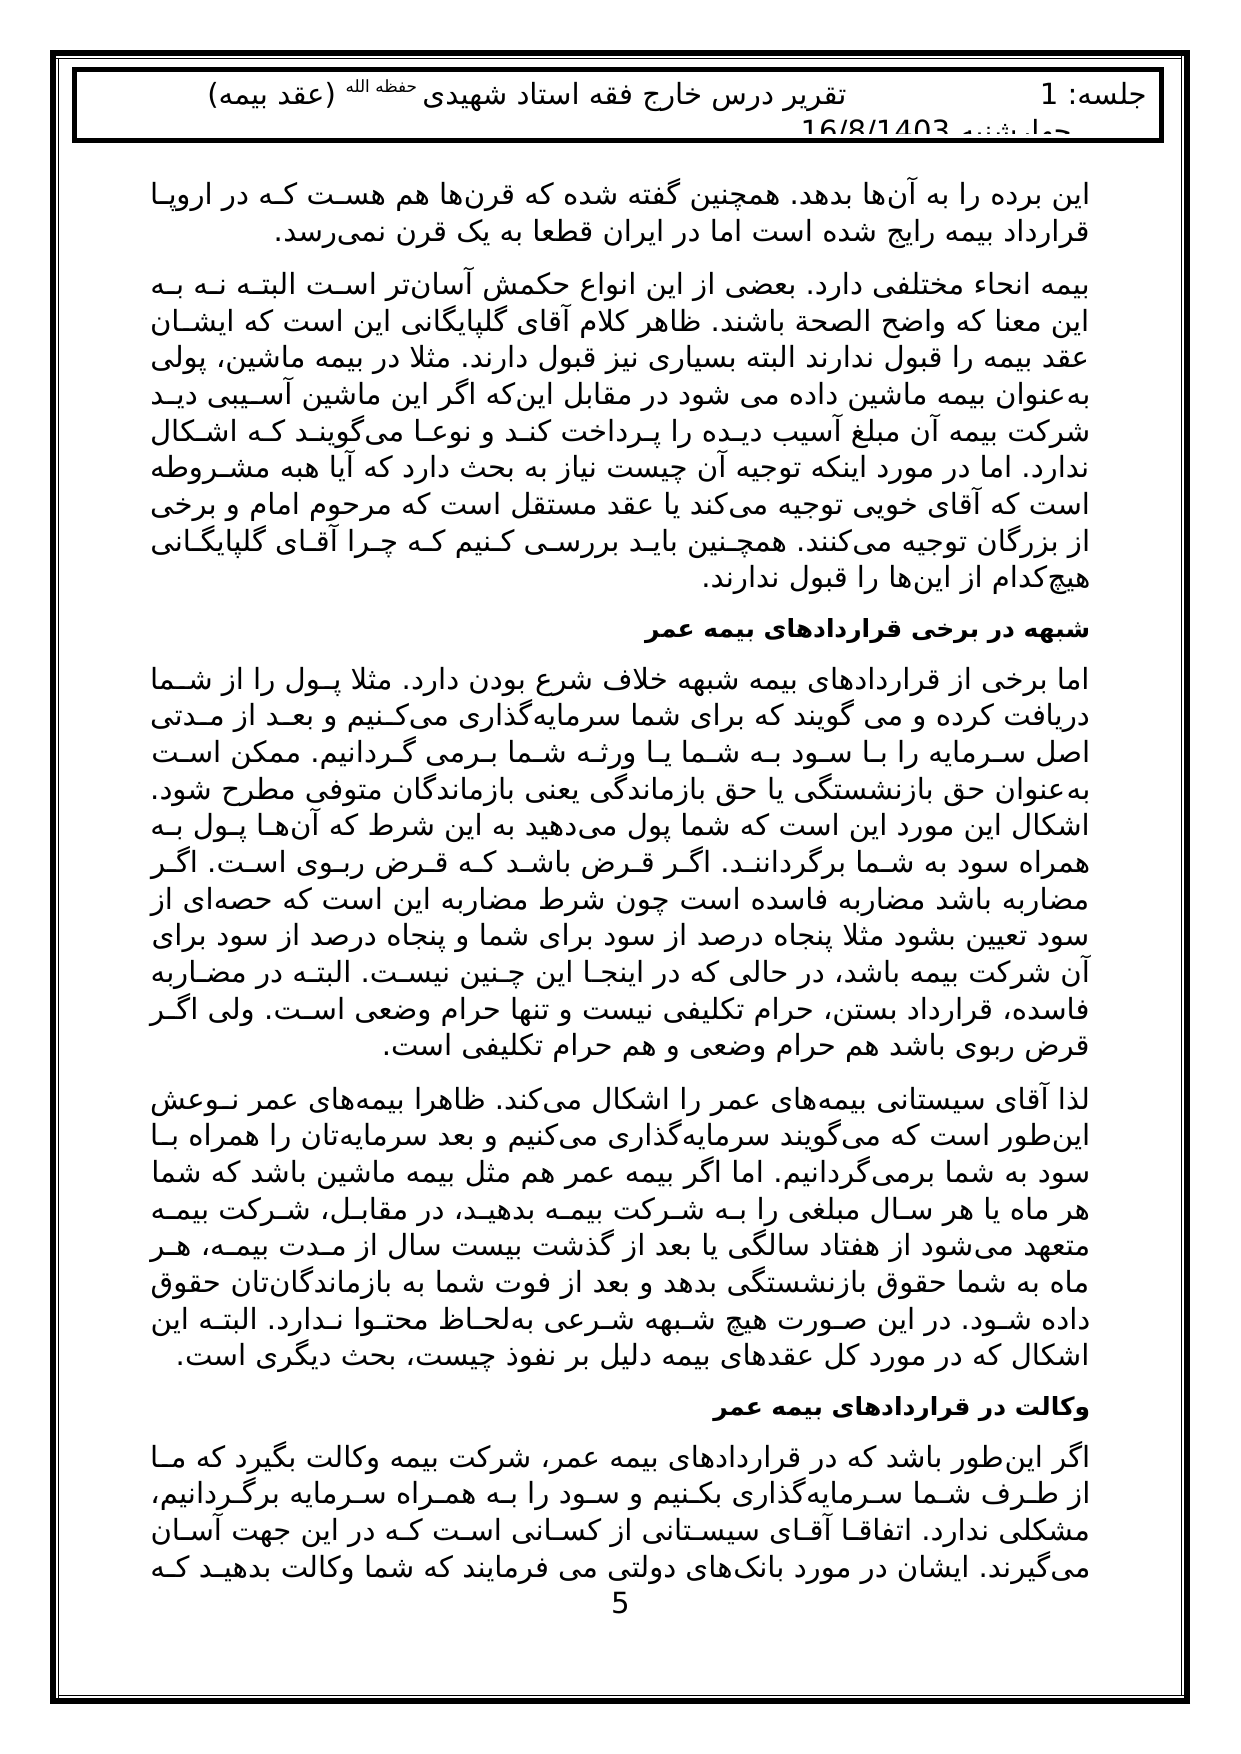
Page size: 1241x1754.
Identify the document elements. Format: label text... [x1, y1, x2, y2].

text بیمه انحاء مختلفی دارد. بعضی از این انواع حکمش آسان‌تر است البته نه به این معنا که واضح الصحة باشند. ظاهر کلام آقای گلپایگانی این است که ایشان عقد بیمه را قبول ندارند البته بسیاری نیز قبول دارند. مثلا در بیمه ماشین، پولی به‌عنوان بیمه ماشین داده می شود در مقابل این‌که اگر این ماشین آسیبی دید شرکت بیمه آن مبلغ آسیب دیده را پرداخت کند و نوعا می‌‌گویند که اشکال ندارد. اما در مورد اینکه توجیه آن چیست نیاز به بحث دارد که آیا هبه مشروطه است که آقای خویی توجیه می‌‌کند یا عقد مستقل است که مرحوم امام و برخی از بزرگان توجیه می‌‌کنند. همچنین باید بررسی کنیم که چرا آقای گلپایگانی هیچ‌کدام از این‌ها را قبول ندارند. [150, 267, 1090, 594]
subtitle شبهه در برخی قراردادهای بیمه عمر [150, 614, 1090, 643]
text اما برخی از قراردادهای بیمه شبهه خلاف شرع بودن دارد. مثلا پول را از شما دریافت کرده و می گویند که برای شما سرمایه‌گذاری می‌‌کنیم و بعد از مدتی اصل سرمایه را با سود به شما یا ورثه شما برمی گردانیم. ممکن است به‌عنوان حق بازنشستگی یا حق بازماندگی یعنی بازماندگان متوفی مطرح شود. اشکال این مورد این است که شما پول می‌‌دهید به این شرط که آن‌ها پول به همراه سود به شما برگردانند. اگر قرض باشد که قرض ربوی است. اگر مضاربه باشد مضاربه فاسده است چون شرط مضاربه این است که حصه‌ای از سود تعیین بشود مثلا پنجاه درصد از سود برای شما و پنجاه درصد از سود برای آن شرکت بیمه باشد، در حالی که در اینجا این چنین نیست. البته در مضاربه فاسده، قرارداد بستن، حرام تکلیفی نیست و تنها حرام وضعی است. ولی اگر قرض ربوی باشد هم حرام وضعی و هم حرام تکلیفی است. [150, 662, 1090, 1063]
text لذا آقای سیستانی بیمه‌های عمر را اشکال می‌‌کند. ظاهرا بیمه‌های عمر نوعش این‌طور است که می‌‌گویند سرمایه‌گذاری می‌‌کنیم و بعد سرمایه‌تان را همراه با سود به شما برمی‌گردانیم. اما اگر بیمه عمر هم مثل بیمه ماشین باشد که شما هر ماه یا هر سال مبلغی را به شرکت بیمه بدهید، در مقابل، ‌شرکت بیمه متعهد می‌‌شود از هفتاد سالگی یا بعد از گذشت بیست سال از مدت بیمه، هر ماه به شما حقوق بازنشستگی بدهد و بعد از فوت شما به بازماندگان‌تان حقوق داده شود. در این صورت هیچ شبهه شرعی به‌لحاظ محتوا ندارد. البته این اشکال که در مورد کل عقدهای بیمه دلیل بر نفوذ چیست، بحث دیگری است. [150, 1082, 1090, 1373]
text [150, 177, 1090, 248]
text وکالت در قراردادهای بیمه عمر [150, 1392, 1090, 1421]
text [150, 1440, 1090, 1584]
